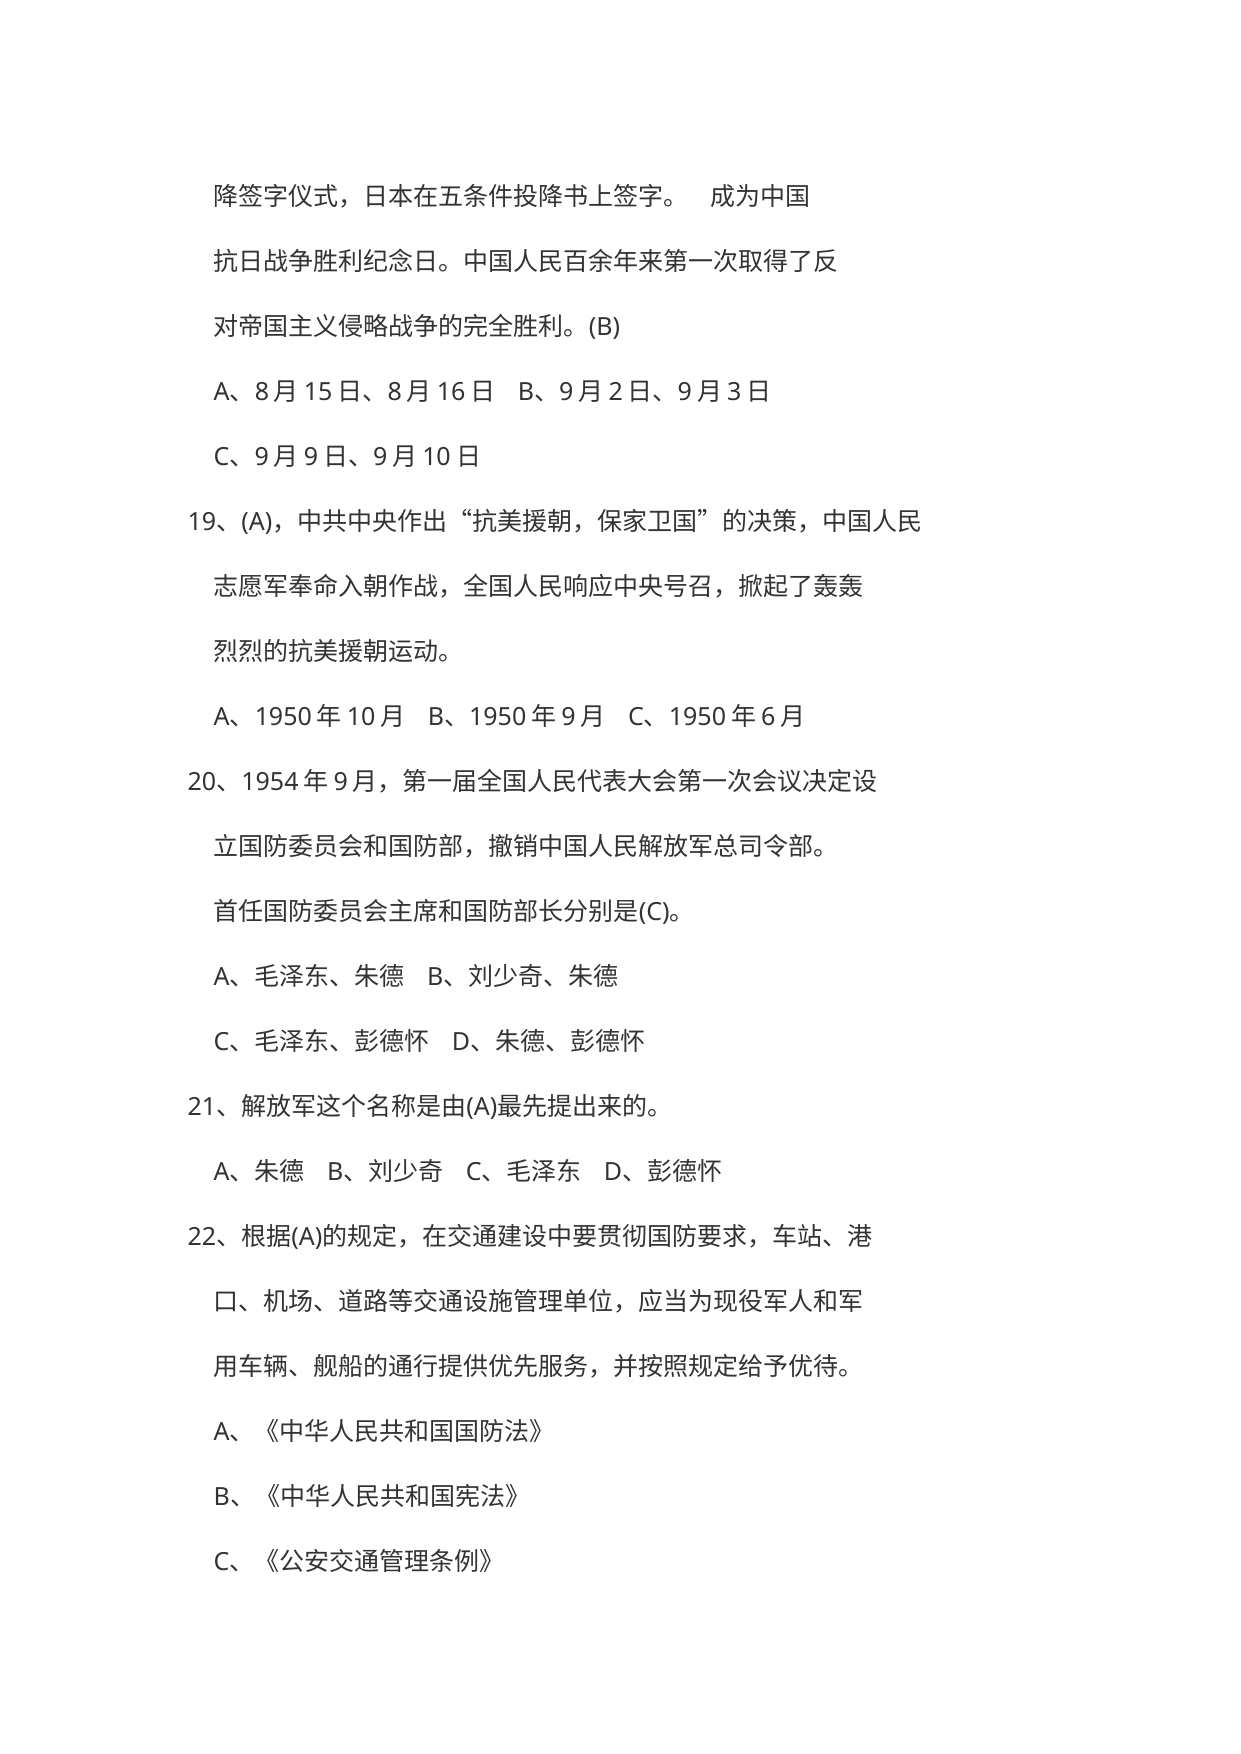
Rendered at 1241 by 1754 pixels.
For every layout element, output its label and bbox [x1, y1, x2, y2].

text [187, 162, 1053, 1592]
